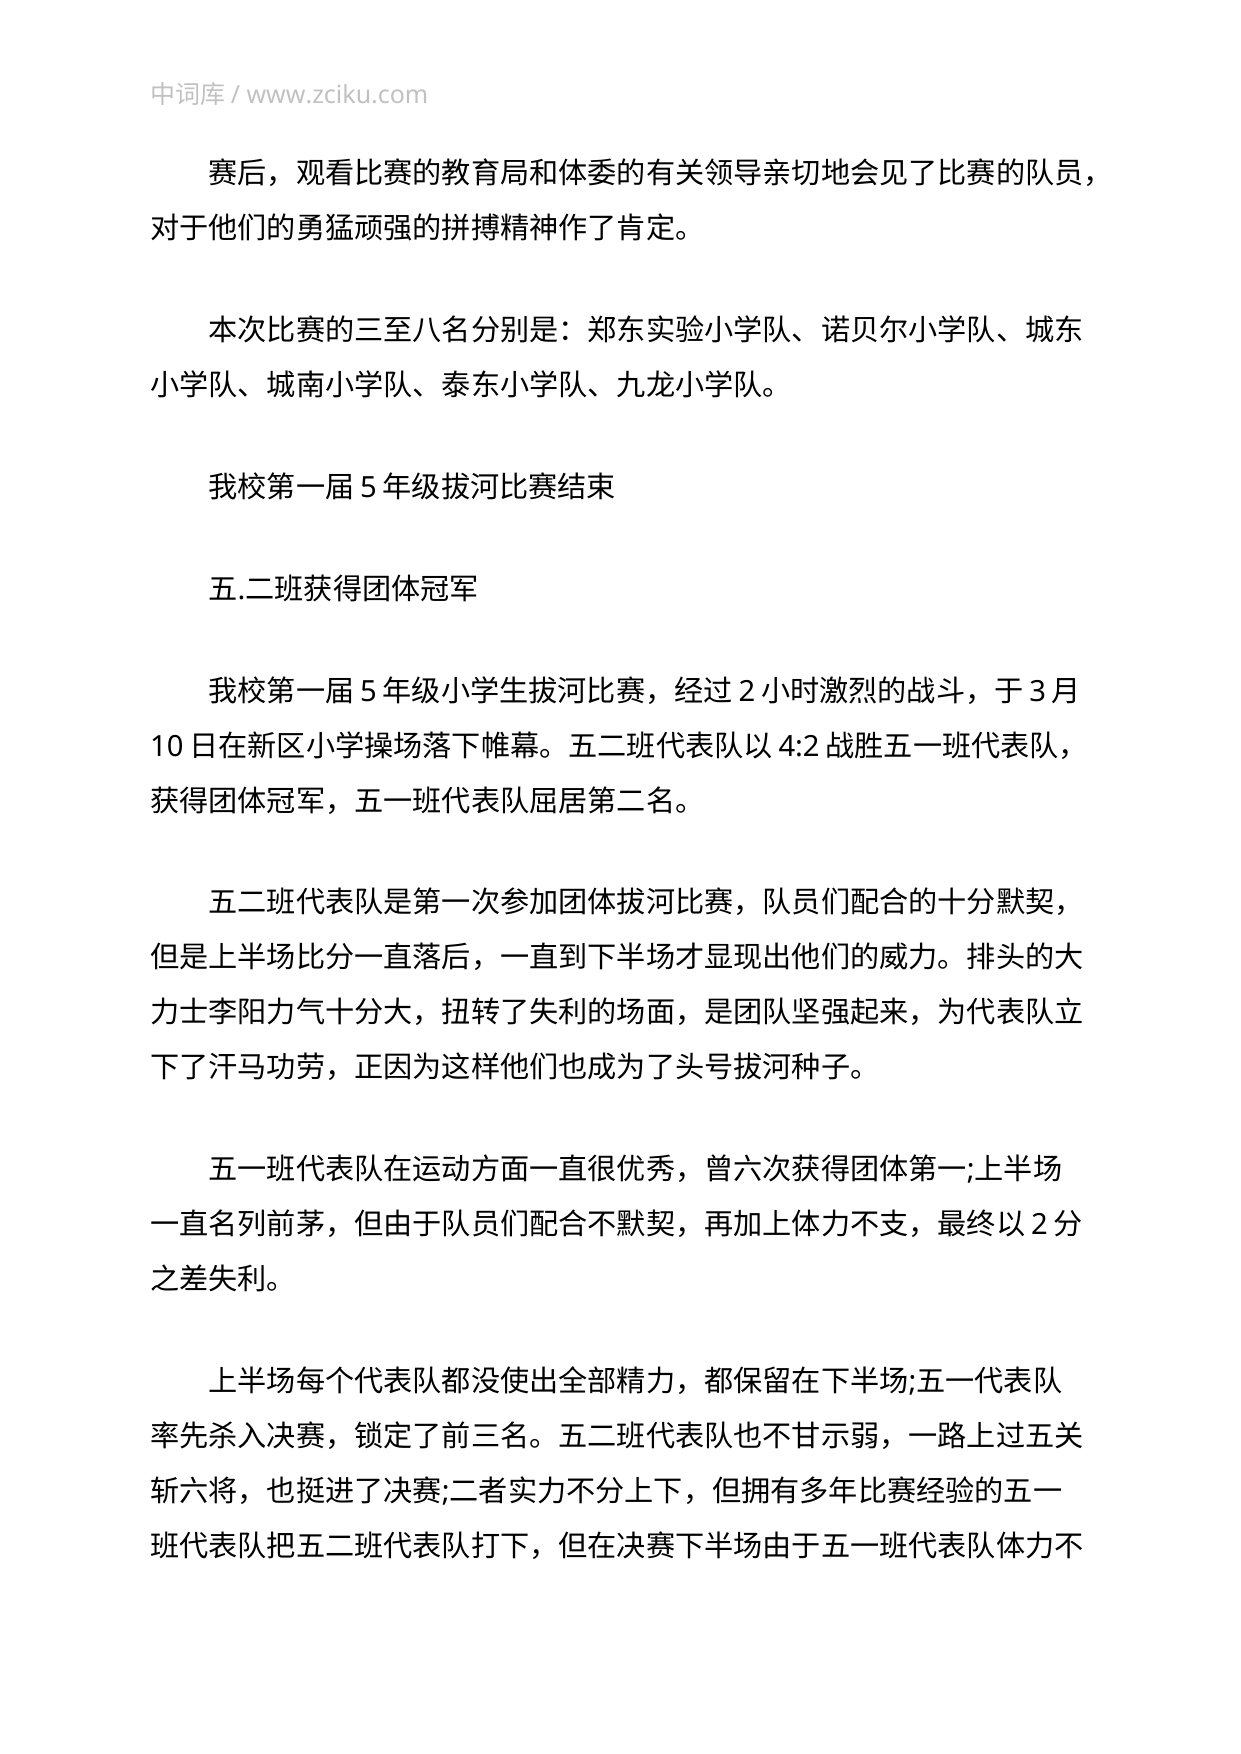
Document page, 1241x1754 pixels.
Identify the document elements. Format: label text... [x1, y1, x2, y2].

text 五二班代表队是第一次参加团体拔河比赛，队员们配合的十分默契，但是上半场比分一直落后，一直到下半场才显现出他们的威力。排头的大力士李阳力气十分大，扭转了失利的场面，是团队坚强起来，为代表队立下了汗马功劳，正因为这样他们也成为了头号拔河种子。 [150, 879, 1090, 1086]
text 我校第一届5年级拔河比赛结束 [150, 463, 1090, 506]
text 五一班代表队在运动方面一直很优秀，曾六次获得团体第一;上半场一直名列前茅，但由于队员们配合不默契，再加上体力不支，最终以2分之差失利。 [150, 1146, 1090, 1298]
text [150, 1357, 1090, 1564]
text 赛后，观看比赛的教育局和体委的有关领导亲切地会见了比赛的队员，对于他们的勇猛顽强的拼搏精神作了肯定。 [150, 150, 1090, 247]
text 五.二班获得团体冠军 [150, 565, 1090, 608]
text 我校第一届5年级小学生拔河比赛，经过2小时激烈的战斗，于3月10日在新区小学操场落下帷幕。五二班代表队以4:2战胜五一班代表队，获得团体冠军，五一班代表队屈居第二名。 [150, 667, 1090, 819]
text 本次比赛的三至八名分别是：郑东实验小学队、诺贝尔小学队、城东小学队、城南小学队、泰东小学队、九龙小学队。 [150, 307, 1090, 404]
